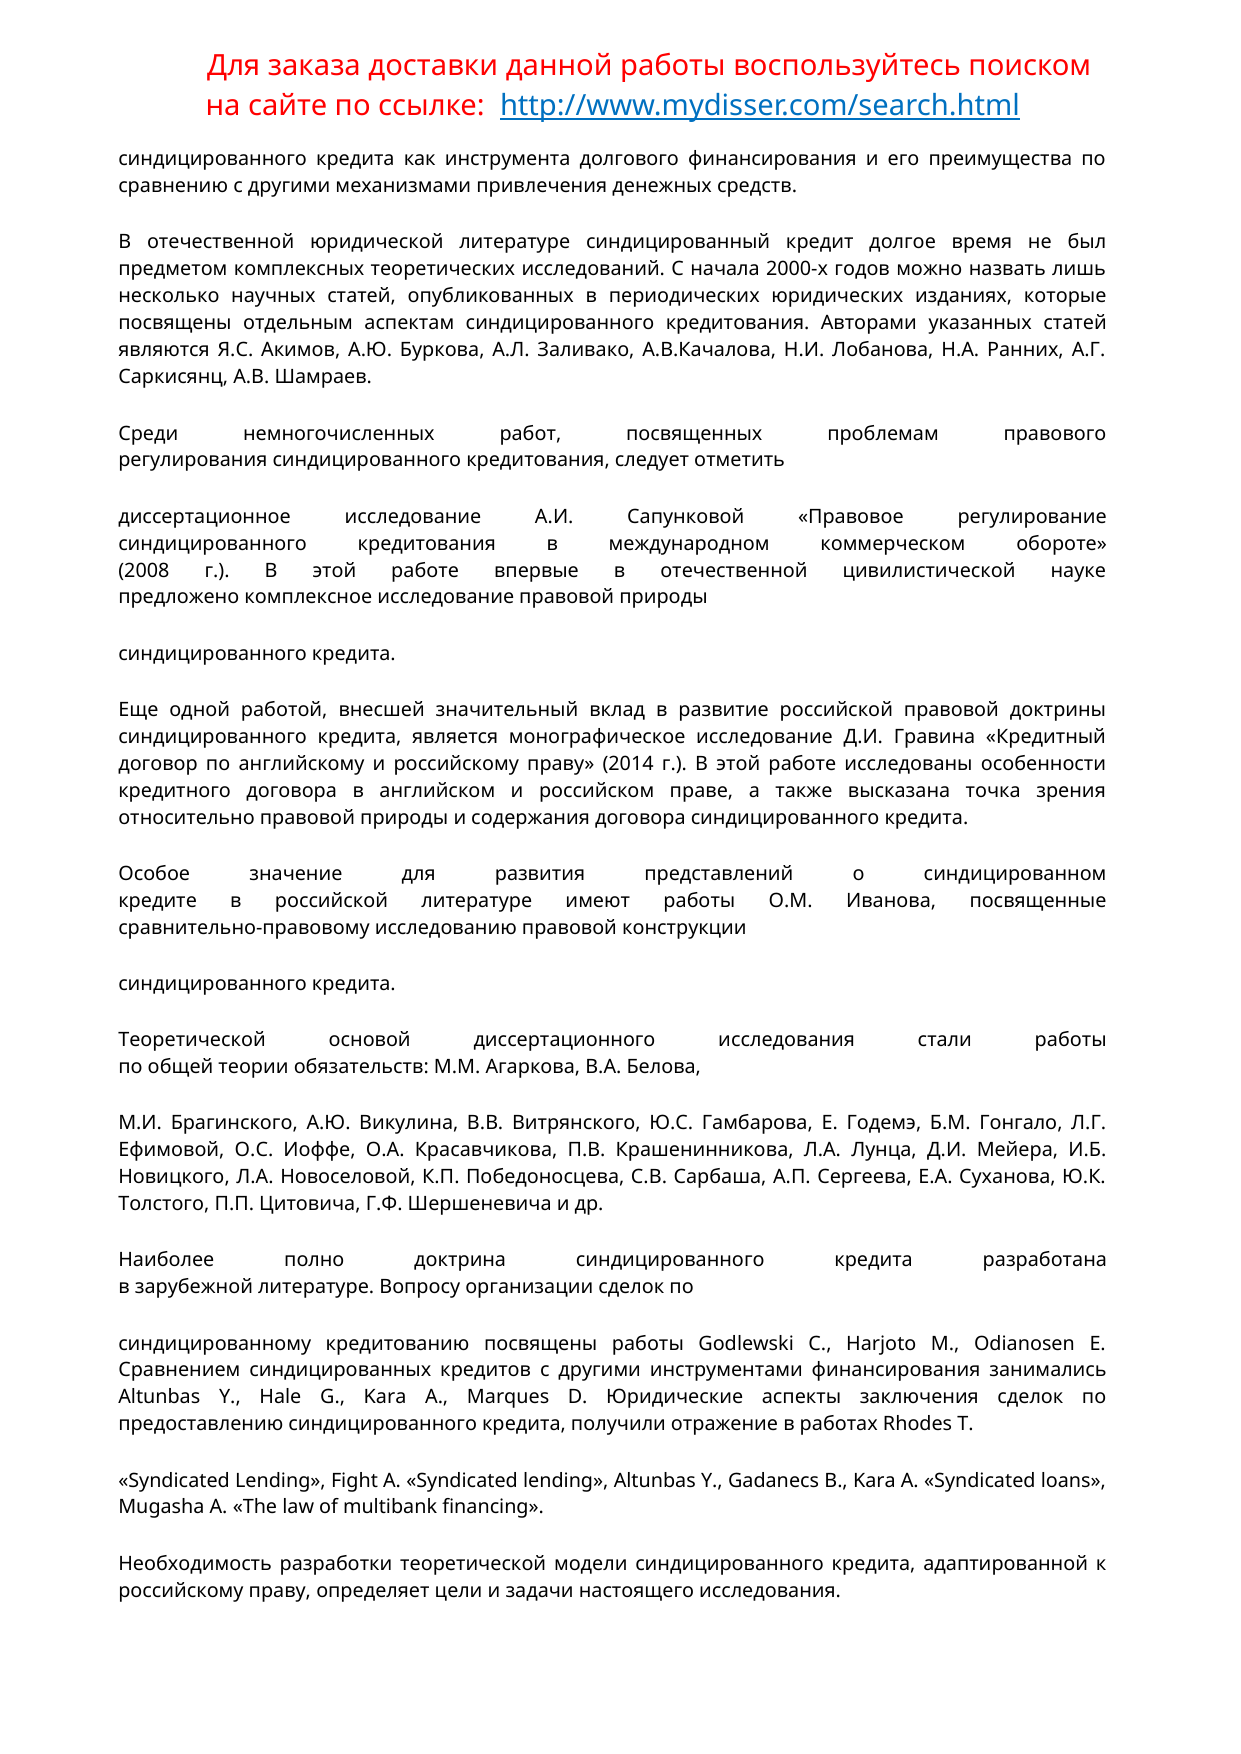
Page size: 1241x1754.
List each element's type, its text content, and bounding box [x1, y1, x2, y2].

text синдицированному кредитованию посвящены работы Godlewski C., Harjoto M., Odianosen E. Сравнением синдицированных кредитов с другими инструментами финансирования занимались Altunbas Y., Hale G., Kara A., Marques D. Юридические аспекты заключения сделок по предоставлению синдицированного кредита, получили отражение в работах Rhodes Т. [118, 1329, 1107, 1437]
text «Syndicated Lending», Fight A. «Syndicated lending», Altunbas Y., Gadanecs B., Kara A. «Syndicated loans», Mugasha A. «The law of multibank financing». [118, 1466, 1107, 1520]
text Среди немногочисленных работ, посвященных проблемам правового регулирования синдицированного кредитования, следует отметить [118, 419, 1107, 473]
text Теоретической основой диссертационного исследования стали работы по общей теории обязательств: М.М. Агаркова, В.А. Белова, [118, 1025, 1107, 1079]
text В отечественной юридической литературе синдицированный кредит долгое время не был предметом комплексных теоретических исследований. С начала 2000-х годов можно назвать лишь несколько научных статей, опубликованных в периодических юридических изданиях, которые посвящены отдельным аспектам синдицированного кредитования. Авторами указанных статей являются Я.С. Акимов, А.Ю. Буркова, А.Л. Заливако, А.В.Качалова, Н.И. Лобанова, Н.А. Ранних, А.Г. Саркисянц, А.В. Шамраев. [118, 228, 1107, 389]
text синдицированного кредита как инструмента долгового финансирования и его преимущества по сравнению с другими механизмами привлечения денежных средств. [118, 144, 1107, 198]
text синдицированного кредита. [118, 969, 1107, 996]
text Необходимость разработки теоретической модели синдицированного кредита, адаптированной к российскому праву, определяет цели и задачи настоящего исследования. [118, 1549, 1107, 1603]
text Еще одной работой, внесшей значительный вклад в развитие российской правовой доктрины синдицированного кредита, является монографическое исследование Д.И. Гравина «Кредитный договор по английскому и российскому праву» (2014 г.). В этой работе исследованы особенности кредитного договора в английском и российском праве, а также высказана точка зрения относительно правовой природы и содержания договора синдицированного кредита. [118, 695, 1107, 830]
text синдицированного кредита. [118, 639, 1107, 666]
text Наиболее полно доктрина синдицированного кредита разработана в зарубежной литературе. Вопросу организации сделок по [118, 1246, 1107, 1299]
text М.И. Брагинского, А.Ю. Викулина, В.В. Витрянского, Ю.С. Гамбарова, Е. Годемэ, Б.М. Гонгало, Л.Г. Ефимовой, О.С. Иоффе, О.А. Красавчикова, П.В. Крашенинникова, Л.А. Лунца, Д.И. Мейера, И.Б. Новицкого, Л.А. Новоселовой, К.П. Победоносцева, С.В. Сарбаша, А.П. Сергеева, Е.А. Суханова, Ю.К. Толстого, П.П. Цитовича, Г.Ф. Шершеневича и др. [118, 1108, 1107, 1216]
text диссертационное исследование А.И. Сапунковой «Правовое регулирование синдицированного кредитования в международном коммерческом обороте» (2008 г.). В этой работе впервые в отечественной цивилистической науке предложено комплексное исследование правовой природы [118, 502, 1107, 610]
text Особое значение для развития представлений о синдицированном кредите в российской литературе имеют работы О.М. Иванова, посвященные сравнительно-правовому исследованию правовой конструкции [118, 859, 1107, 940]
